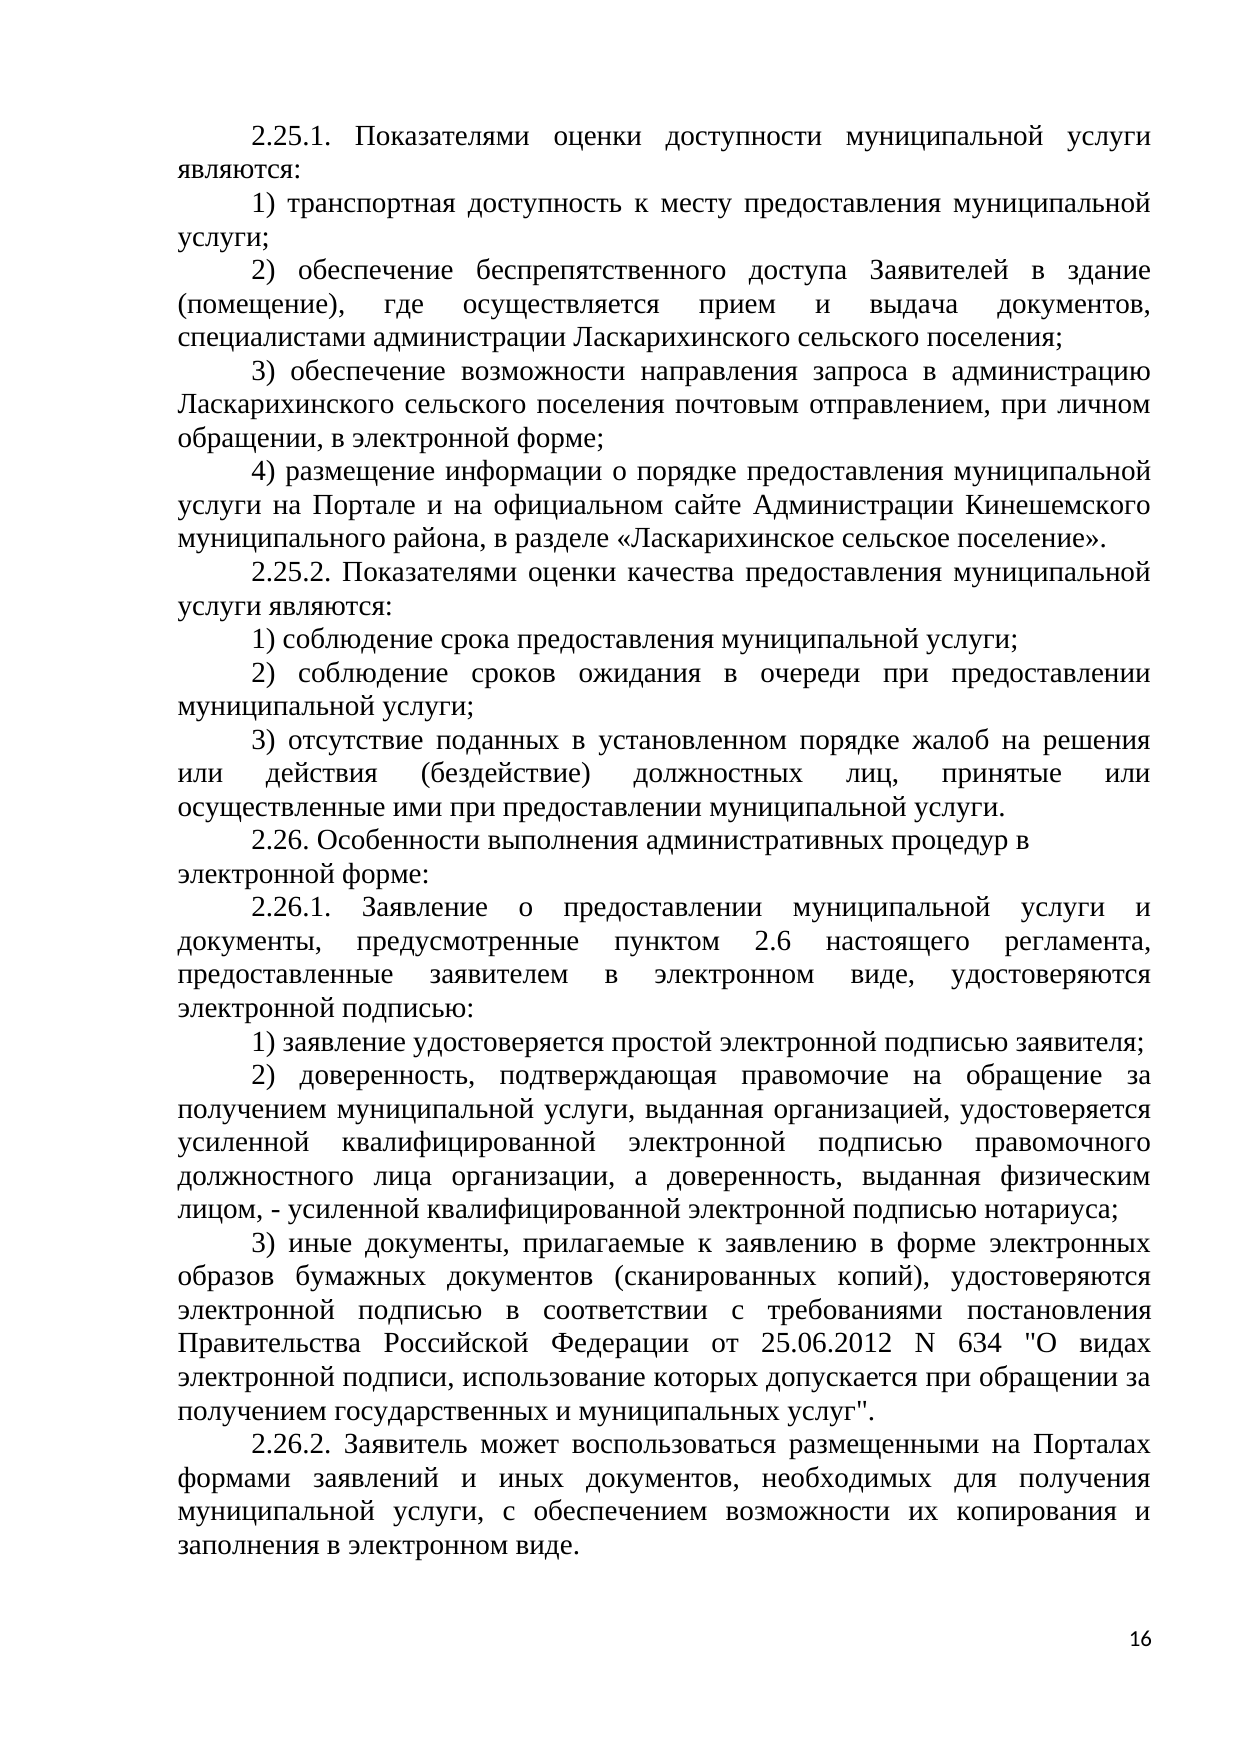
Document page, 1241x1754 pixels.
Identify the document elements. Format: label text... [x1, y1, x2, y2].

text 4) размещение информации о порядке предоставления муниципальной услуги на Портале и на официальном сайте Администрации Кинешемского муниципального района, в разделе «Ласкарихинское сельское поселение». [177, 453, 1152, 554]
text 3) отсутствие поданных в установленном порядке жалоб на решения или действия (бездействие) должностных лиц, принятые или осуществленные ими при предоставлении муниципальной услуги. [177, 722, 1152, 822]
text 2.25.1. Показателями оценки доступности муниципальной услуги являются: [177, 118, 1152, 185]
text 2) соблюдение сроков ожидания в очереди при предоставлении муниципальной услуги; [177, 655, 1152, 722]
text 2.26.2. Заявитель может воспользоваться размещенными на Порталах формами заявлений и иных документов, необходимых для получения муниципальной услуги, с обеспечением возможности их копирования и заполнения в электронном виде. [177, 1426, 1152, 1560]
text 2.25.2. Показателями оценки качества предоставления муниципальной услуги являются: [177, 554, 1152, 621]
text 2.26.1. Заявление о предоставлении муниципальной услуги и документы, предусмотренные пунктом 2.6 настоящего регламента, предоставленные заявителем в электронном виде, удостоверяются электронной подписью: [177, 889, 1152, 1024]
text 2.26. Особенности выполнения административных процедур в электронной форме: [177, 822, 1152, 889]
text 3) обеспечение возможности направления запроса в администрацию Ласкарихинского сельского поселения почтовым отправлением, при личном обращении, в электронной форме; [177, 353, 1152, 453]
text 3) иные документы, прилагаемые к заявлению в форме электронных образов бумажных документов (сканированных копий), удостоверяются электронной подписью в соответствии с требованиями постановления Правительства Российской Федерации от 25.06.2012 N 634 "О видах электронной подписи, использование которых допускается при обращении за получением государственных и муниципальных услуг". [177, 1225, 1152, 1426]
text 1) заявление удостоверяется простой электронной подписью заявителя; [177, 1024, 1152, 1057]
text 1) соблюдение срока предоставления муниципальной услуги; [177, 621, 1152, 655]
text 2) доверенность, подтверждающая правомочие на обращение за получением муниципальной услуги, выданная организацией, удостоверяется усиленной квалифицированной электронной подписью правомочного должностного лица организации, а доверенность, выданная физическим лицом, - усиленной квалифицированной электронной подписью нотариуса; [177, 1057, 1152, 1225]
text 2) обеспечение беспрепятственного доступа Заявителей в здание (помещение), где осуществляется прием и выдача документов, специалистами администрации Ласкарихинского сельского поселения; [177, 252, 1152, 353]
text 1) транспортная доступность к месту предоставления муниципальной услуги; [177, 185, 1152, 252]
